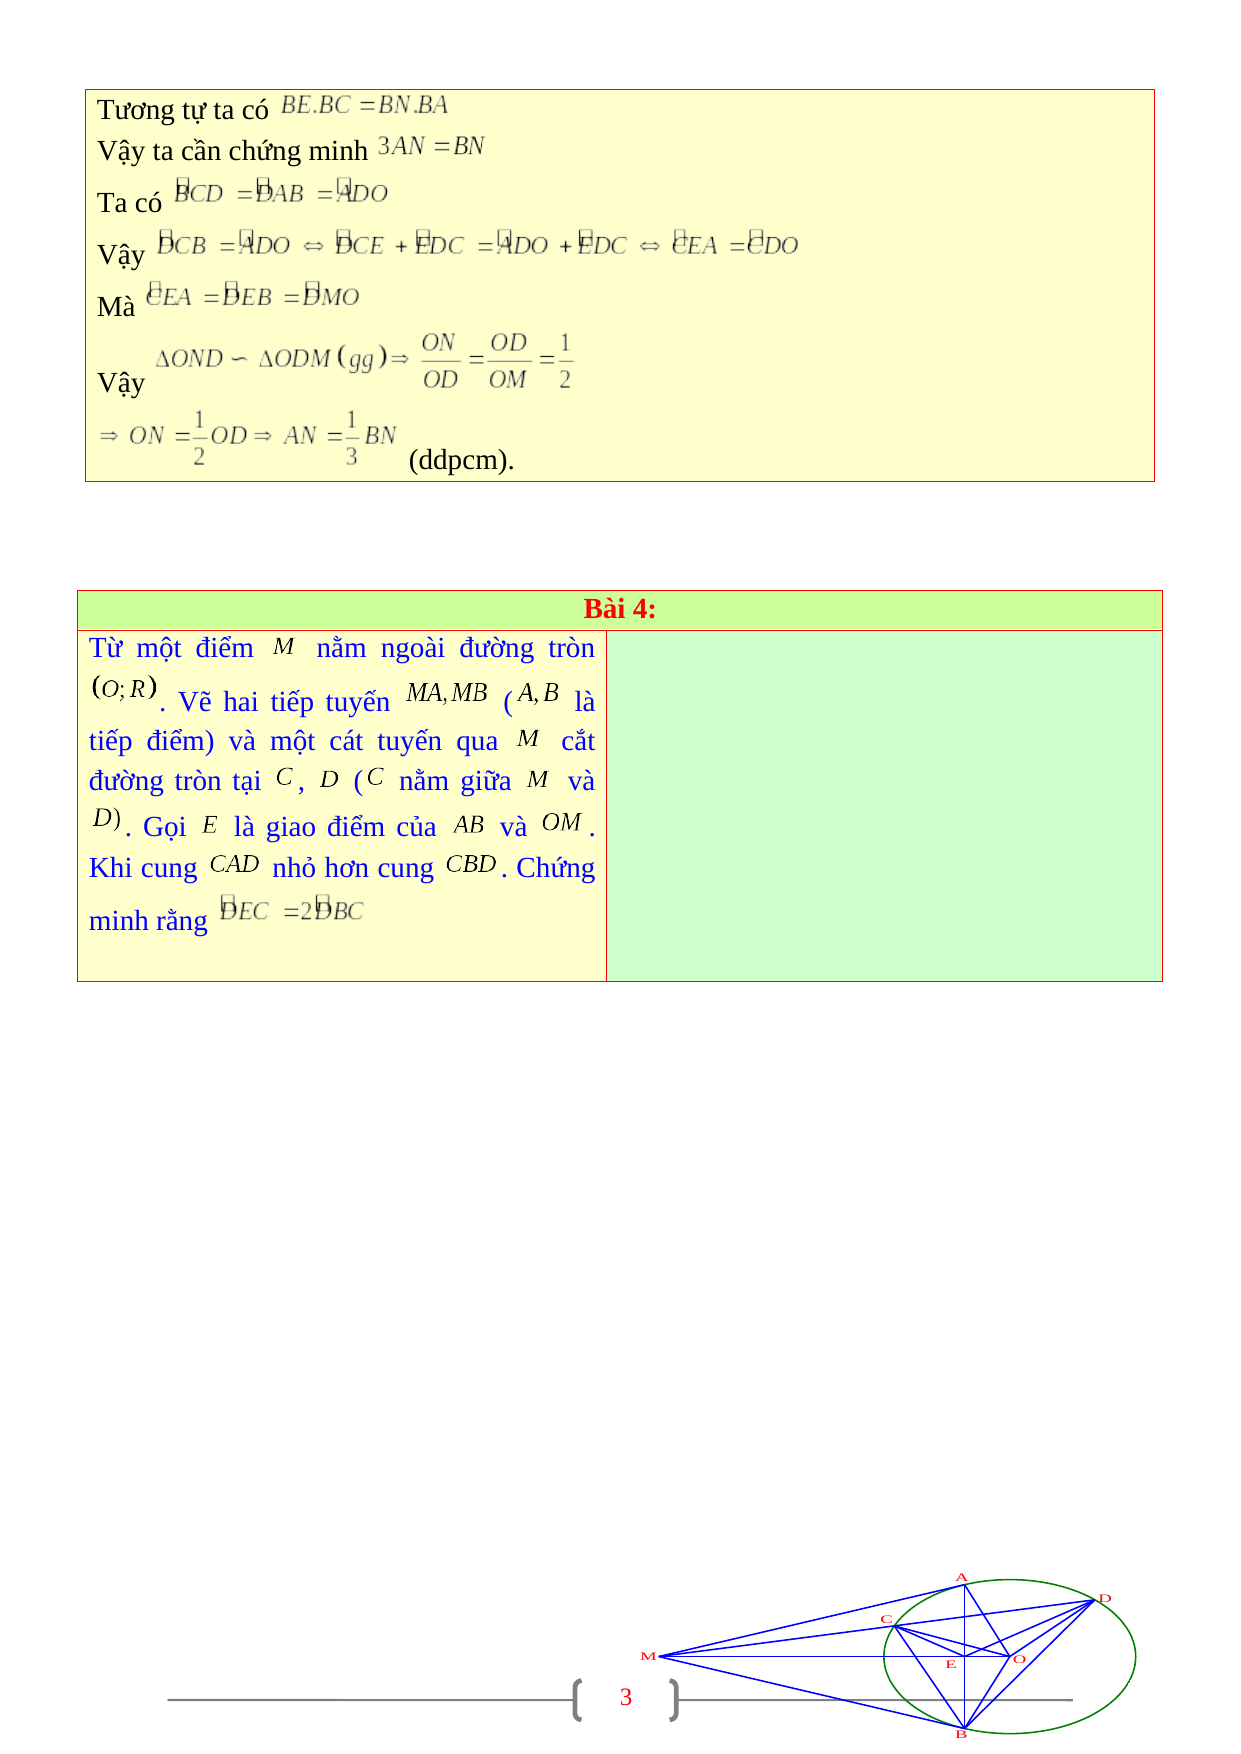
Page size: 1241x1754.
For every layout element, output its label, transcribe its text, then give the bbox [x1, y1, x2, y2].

table_header Bài 4: [78, 591, 1162, 629]
table_cell Từ một điểm nằm ngoài đường tròn . Vẽ hai tiếp tuyến ( là tiếp điểm) và một cát tuyến qua cắt đường tròn tại , ( nằm giữa và . Gọi là giao điểm của và . Khi cung nhỏ hơn cung . Chứng minh rằng [78, 631, 606, 981]
table_cell [607, 631, 1162, 981]
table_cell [86, 90, 1154, 481]
